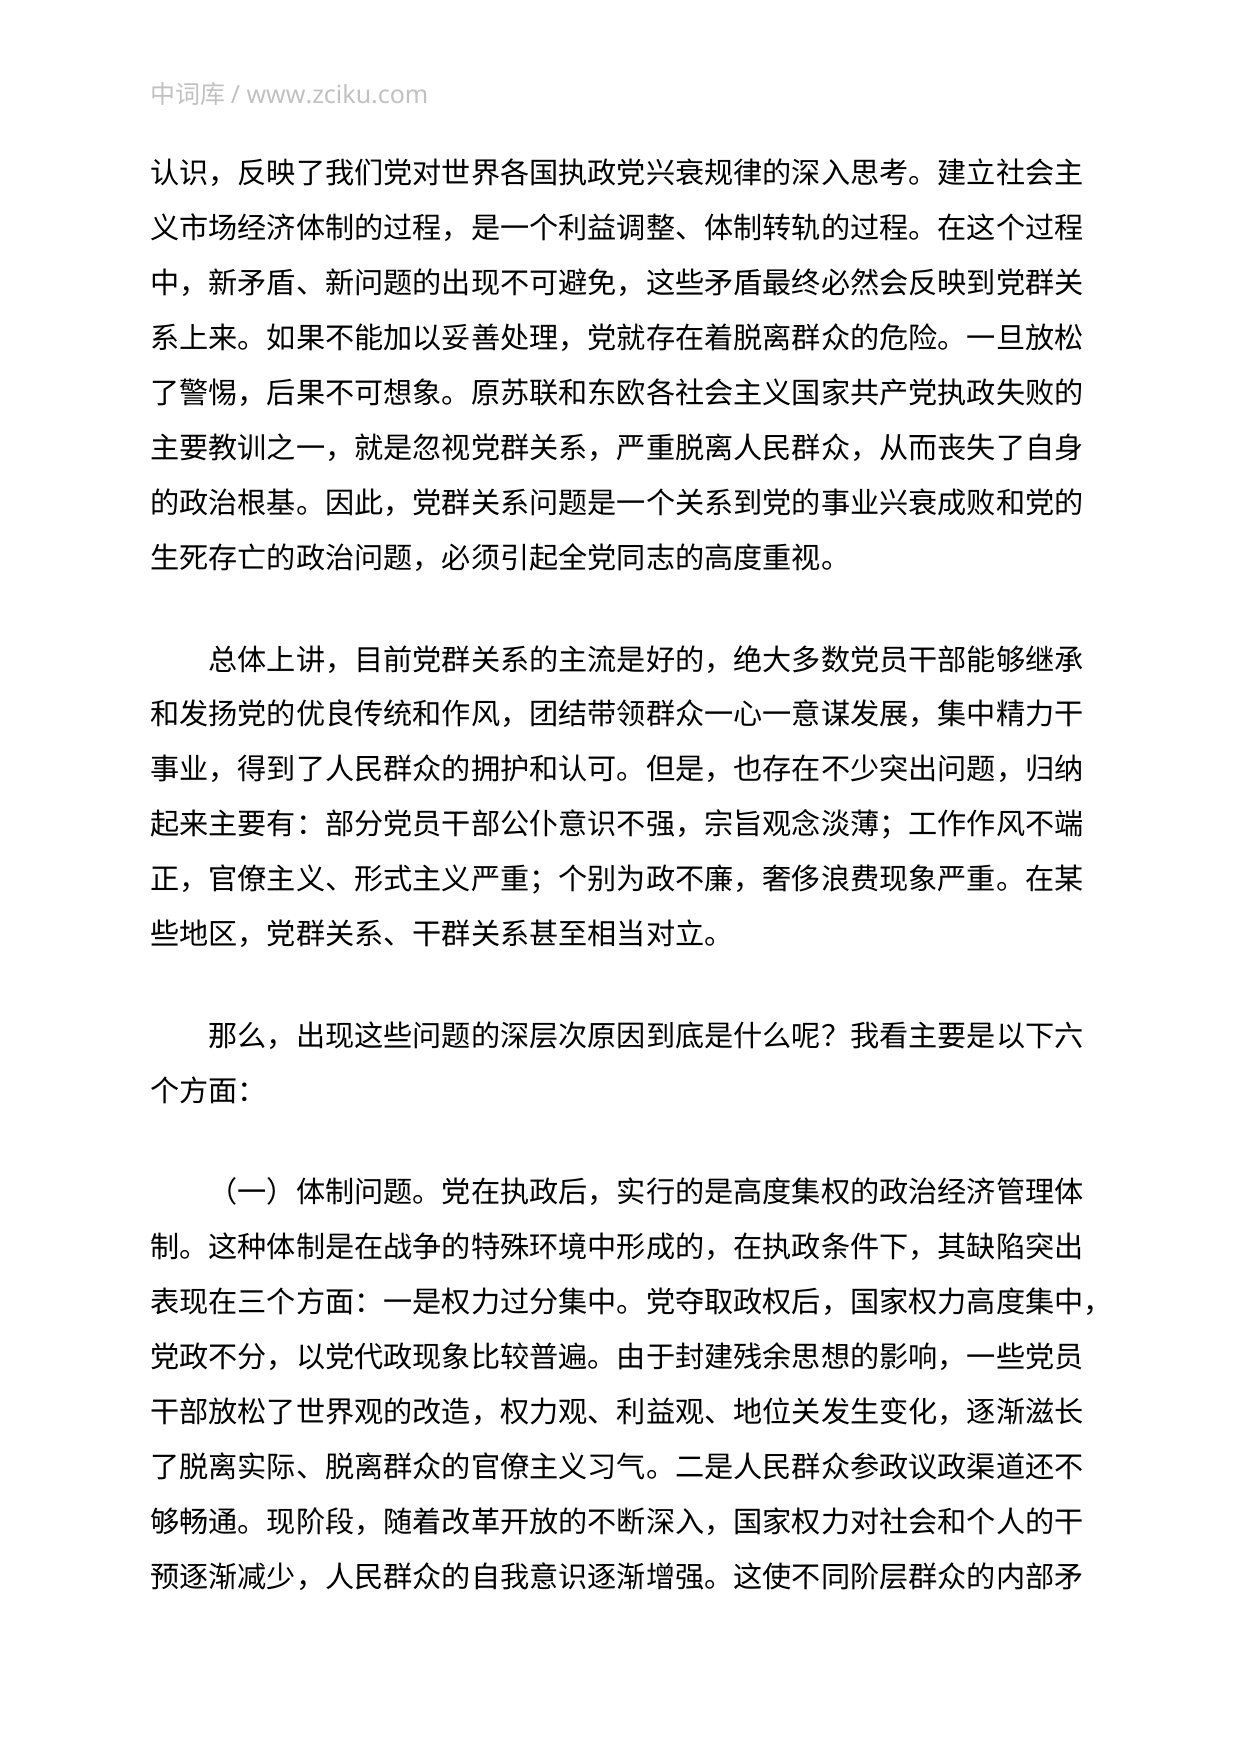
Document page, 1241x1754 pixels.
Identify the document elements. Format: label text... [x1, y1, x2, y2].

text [150, 150, 1090, 577]
text 总体上讲，目前党群关系的主流是好的，绝大多数党员干部能够继承和发扬党的优良传统和作风，团结带领群众一心一意谋发展，集中精力干事业，得到了人民群众的拥护和认可。但是，也存在不少突出问题，归纳起来主要有：部分党员干部公仆意识不强，宗旨观念淡薄；工作作风不端正，官僚主义、形式主义严重；个别为政不廉，奢侈浪费现象严重。在某些地区，党群关系、干群关系甚至相当对立。 [150, 636, 1090, 953]
text 那么，出现这些问题的深层次原因到底是什么呢？我看主要是以下六个方面： [150, 1012, 1090, 1109]
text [150, 1169, 1090, 1596]
